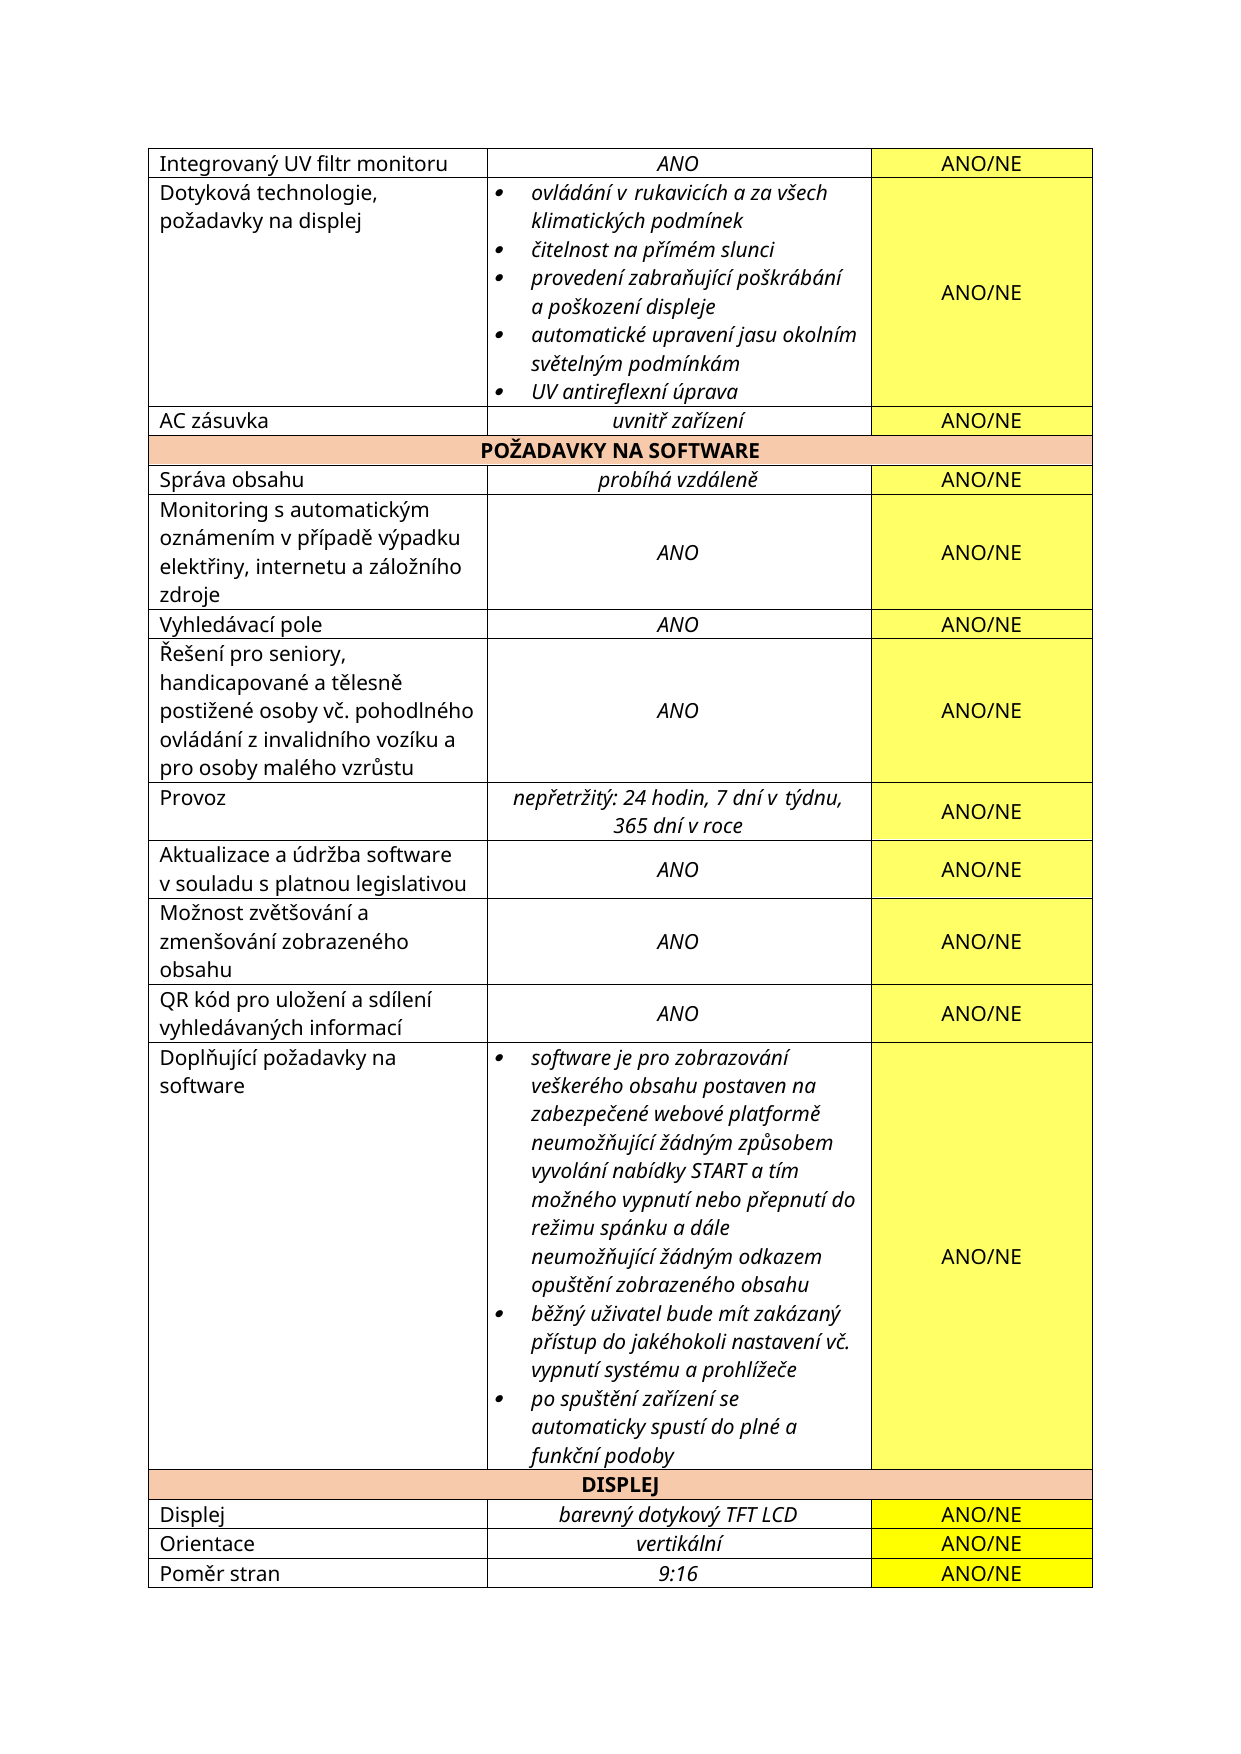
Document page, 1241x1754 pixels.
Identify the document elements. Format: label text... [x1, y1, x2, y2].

table_cell software je pro zobrazování veškerého obsahu postaven na zabezpečené webové platformě neumožňující žádným způsobem vyvolání nabídky START a tím možného vypnutí nebo přepnutí do režimu spánku a dále neumožňující žádným odkazem opuštění zobrazeného obsahu běžný uživatel bude mít zakázaný přístup do jakéhokoli nastavení vč. vypnutí systému a prohlížeče po spuštění zařízení se automaticky spustí do plné a funkční podoby [488, 1043, 871, 1469]
table_cell ANO [488, 841, 871, 897]
table_cell ANO/NE [872, 1559, 1092, 1587]
table_cell vertikální [488, 1529, 871, 1558]
table_cell Vyhledávací pole [149, 610, 487, 638]
table_cell Poměr stran [149, 1559, 487, 1587]
table_cell ANO/NE [872, 841, 1092, 897]
table_cell uvnitř zařízení [488, 407, 871, 435]
table_cell ANO [488, 610, 871, 638]
table_cell ANO [488, 985, 871, 1042]
table_cell ovládání v rukavicích a za všech klimatických podmínek čitelnost na přímém slunci provedení zabraňující poškrábání a poškození displeje automatické upravení jasu okolním světelným podmínkám UV antireflexní úprava [488, 178, 871, 406]
table_cell Displej [149, 1500, 487, 1528]
table_cell Doplňující požadavky na software [149, 1043, 487, 1469]
table_cell ANO [488, 495, 871, 609]
table_cell Integrovaný UV filtr monitoru [149, 149, 487, 177]
table_cell POŽADAVKY NA SOFTWARE [149, 436, 1092, 464]
table_cell Dotyková technologie, požadavky na displej [149, 178, 487, 406]
table_cell probíhá vzdáleně [488, 466, 871, 494]
table_cell ANO/NE [872, 1043, 1092, 1469]
table_cell QR kód pro uložení a sdílení vyhledávaných informací [149, 985, 487, 1042]
table_cell barevný dotykový TFT LCD [488, 1500, 871, 1528]
table_cell ANO/NE [872, 149, 1092, 177]
table_cell ANO/NE [872, 1500, 1092, 1528]
table_cell Aktualizace a údržba software v souladu s platnou legislativou [149, 841, 487, 897]
table_cell ANO [488, 149, 871, 177]
table_cell AC zásuvka [149, 407, 487, 435]
table_cell Správa obsahu [149, 466, 487, 494]
table_cell DISPLEJ [149, 1470, 1092, 1499]
table_cell Orientace [149, 1529, 487, 1558]
table_cell ANO/NE [872, 495, 1092, 609]
table_cell ANO/NE [872, 610, 1092, 638]
table_cell ANO/NE [872, 899, 1092, 984]
table_cell ANO/NE [872, 1529, 1092, 1558]
table_cell Provoz [149, 783, 487, 839]
table_cell Možnost zvětšování a zmenšování zobrazeného obsahu [149, 899, 487, 984]
table_cell Řešení pro seniory, handicapované a tělesně postižené osoby vč. pohodlného ovládání z invalidního vozíku a pro osoby malého vzrůstu [149, 639, 487, 782]
table_cell ANO/NE [872, 407, 1092, 435]
table_cell ANO [488, 899, 871, 984]
table_cell ANO/NE [872, 639, 1092, 782]
table_cell ANO/NE [872, 178, 1092, 406]
table_cell ANO/NE [872, 783, 1092, 839]
table_cell ANO/NE [872, 985, 1092, 1042]
table_cell Monitoring s automatickým oznámením v případě výpadku elektřiny, internetu a záložního zdroje [149, 495, 487, 609]
table_cell ANO [488, 639, 871, 782]
table_cell 9:16 [488, 1559, 871, 1587]
table_cell nepřetržitý: 24 hodin, 7 dní v týdnu, 365 dní v roce [488, 783, 871, 839]
table_cell ANO/NE [872, 466, 1092, 494]
